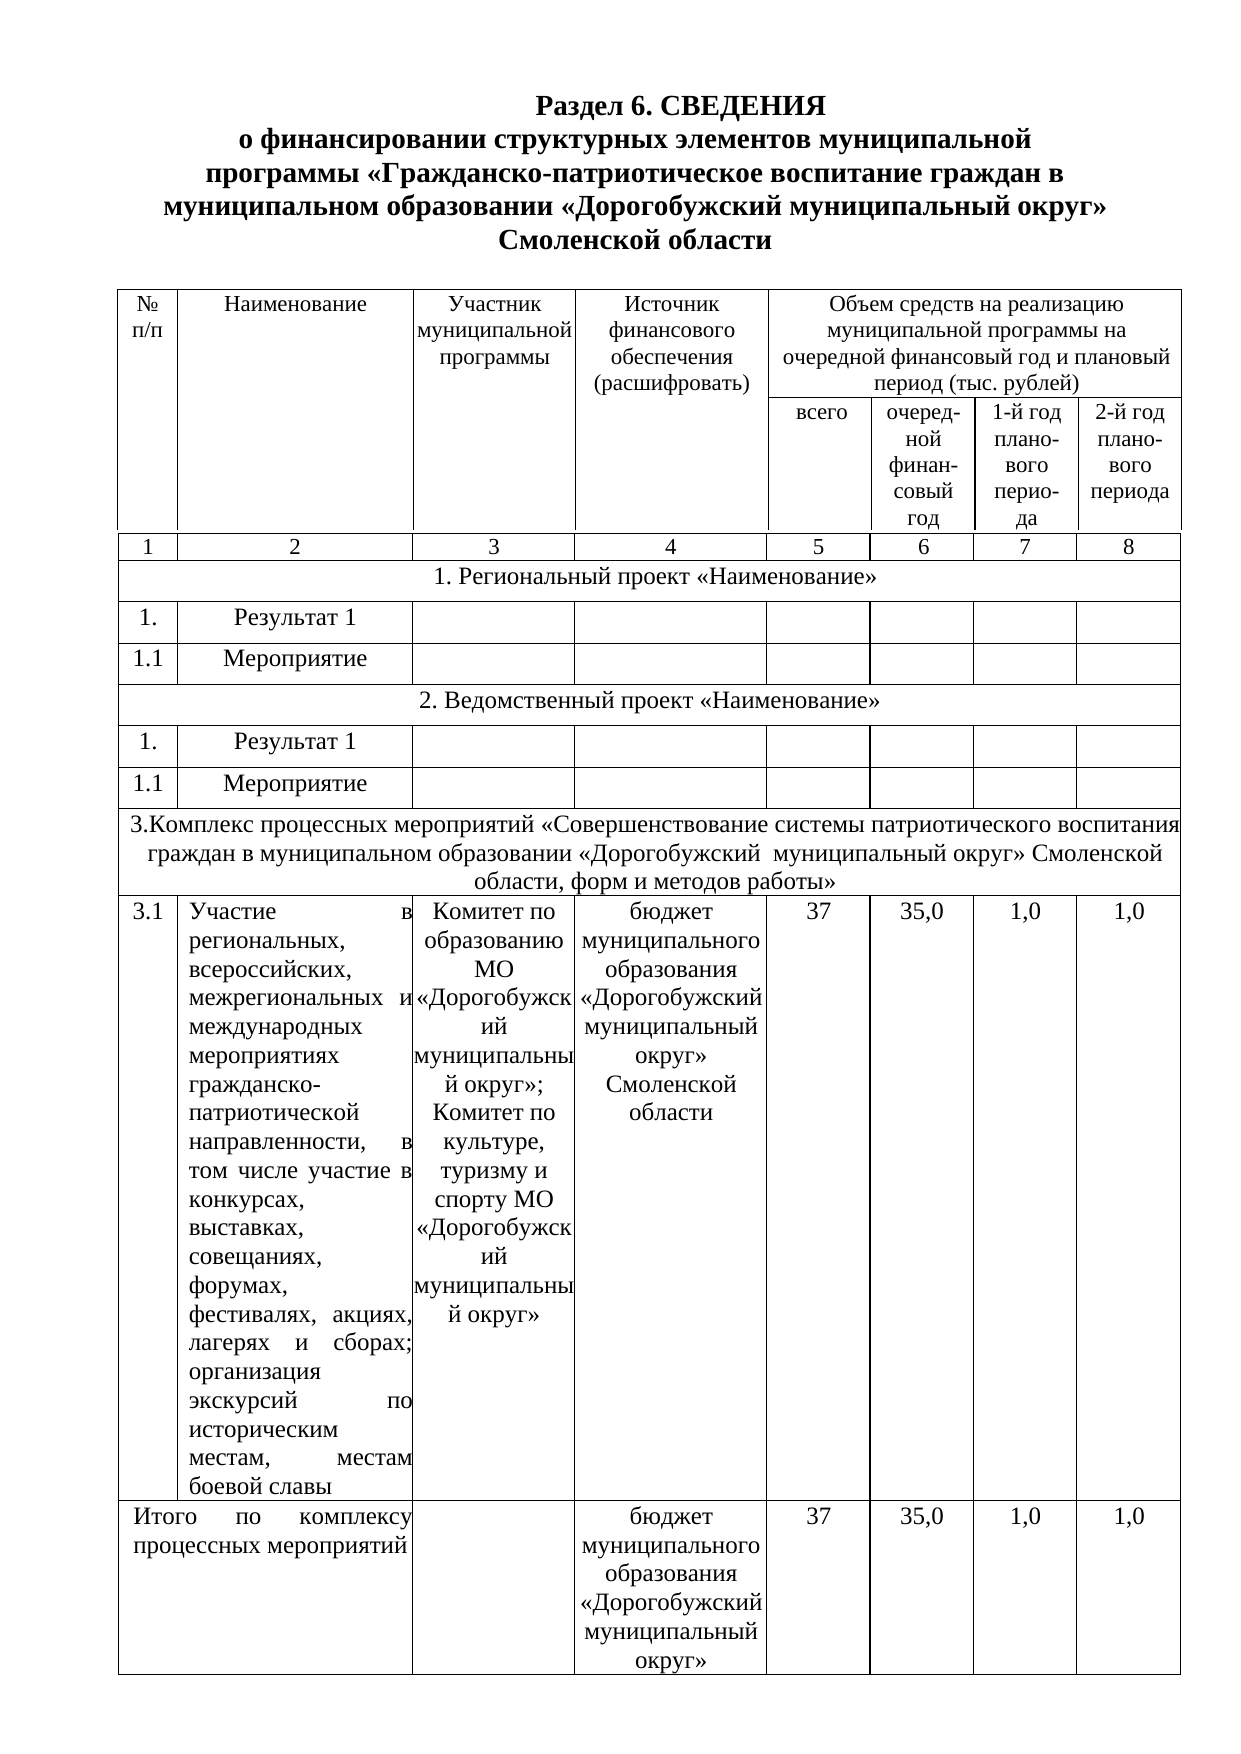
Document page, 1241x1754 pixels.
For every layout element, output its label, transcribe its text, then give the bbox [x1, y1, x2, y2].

table_cell [767, 602, 869, 642]
table_cell [974, 602, 1076, 642]
table_cell 1. [119, 726, 177, 767]
table_cell 1,0 [1077, 896, 1180, 1500]
table_cell [575, 726, 766, 767]
table_cell Комитет по образованию МО «Дорогобужский муниципальный округ»; Комитет по культуре, туризму и спорту МО «Дорогобужский муниципальный округ» [413, 896, 574, 1500]
table_cell [1077, 644, 1180, 684]
table_cell 1-й год плано-вого перио-да [976, 398, 1078, 530]
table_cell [575, 1501, 766, 1673]
table_header 8 [1077, 534, 1180, 560]
table_cell Результат 1 [178, 726, 412, 767]
text Раздел 6. СВЕДЕНИЯ [295, 88, 992, 121]
table_cell [575, 644, 766, 684]
table_header Объем средств на реализацию муниципальной программы на очередной финансовый год и плановый период (тыс. рублей) [769, 290, 1181, 397]
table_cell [119, 1501, 412, 1673]
table_cell [974, 644, 1076, 684]
table_cell [767, 726, 869, 767]
table_cell [413, 1501, 574, 1673]
table_cell 2-й год плано-вого периода [1079, 398, 1181, 530]
table_cell 1. Региональный проект «Наименование» [119, 561, 1180, 601]
table_cell [575, 602, 766, 642]
table_cell 1,0 [974, 896, 1076, 1500]
table_cell [1077, 726, 1180, 767]
table_cell 35,0 [871, 1501, 973, 1673]
table_cell Мероприятие [178, 768, 412, 808]
table_cell [413, 726, 574, 767]
table_cell 1,0 [1077, 1501, 1180, 1673]
table_cell 35,0 [871, 896, 973, 1500]
table_cell Участие в региональных, всероссийских, межрегиональных и международных мероприятиях гражданско-патриотической направленности, в том числе участие в конкурсах, выставках, совещаниях, форумах, фестивалях, акциях, лагерях и сборах; организация экскурсий по историческим местам, местам боевой славы [178, 896, 412, 1500]
table_cell [413, 644, 574, 684]
table_header 3 [413, 534, 574, 560]
table_cell [871, 602, 973, 642]
table_cell 37 [767, 896, 869, 1500]
table_header 4 [575, 534, 766, 560]
table_header 1 [119, 534, 177, 560]
table_header № п/п [118, 290, 177, 530]
table_cell 1.1 [119, 768, 177, 808]
table_cell [575, 768, 766, 808]
table_header 5 [767, 534, 869, 560]
table_cell 3.1 [119, 896, 177, 1500]
table_cell [1077, 602, 1180, 642]
table_cell [871, 726, 973, 767]
table_header 2 [178, 534, 412, 560]
table_cell 1. [119, 602, 177, 642]
table_cell [871, 768, 973, 808]
table_cell [1077, 768, 1180, 808]
table_cell 1.1 [119, 644, 177, 684]
table_cell 2. Ведомственный проект «Наименование» [119, 685, 1180, 725]
table_cell очеред-ной финан-совый год [872, 398, 974, 530]
table_cell Результат 1 [178, 602, 412, 642]
table_cell 1,0 [974, 1501, 1076, 1673]
table_cell 3.Комплекс процессных мероприятий «Совершенствование системы патриотического воспитания граждан в муниципальном образовании «Дорогобужский муниципальный округ» Смоленской области, форм и методов работы» [119, 809, 1180, 895]
table_header 6 [871, 534, 973, 560]
table_cell [974, 726, 1076, 767]
table_cell [974, 768, 1076, 808]
table_cell Мероприятие [178, 644, 412, 684]
table_cell 37 [767, 1501, 869, 1673]
table_header Источник финансового обеспечения (расшифровать) [576, 290, 768, 530]
table_cell [767, 644, 869, 684]
table_header Участник муниципальной программы [414, 290, 575, 530]
table_cell всего [769, 398, 871, 530]
table_cell [413, 768, 574, 808]
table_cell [575, 896, 766, 1500]
table_cell [413, 602, 574, 642]
table_header 7 [974, 534, 1076, 560]
text о финансировании структурных элементов муниципальной программы «Гражданско-патриотическое воспитание граждан в муниципальном образовании «Дорогобужский муниципальный округ» Смоленской области [162, 121, 1107, 256]
table_cell [767, 768, 869, 808]
table_cell [871, 644, 973, 684]
table_header Наименование [178, 290, 413, 530]
